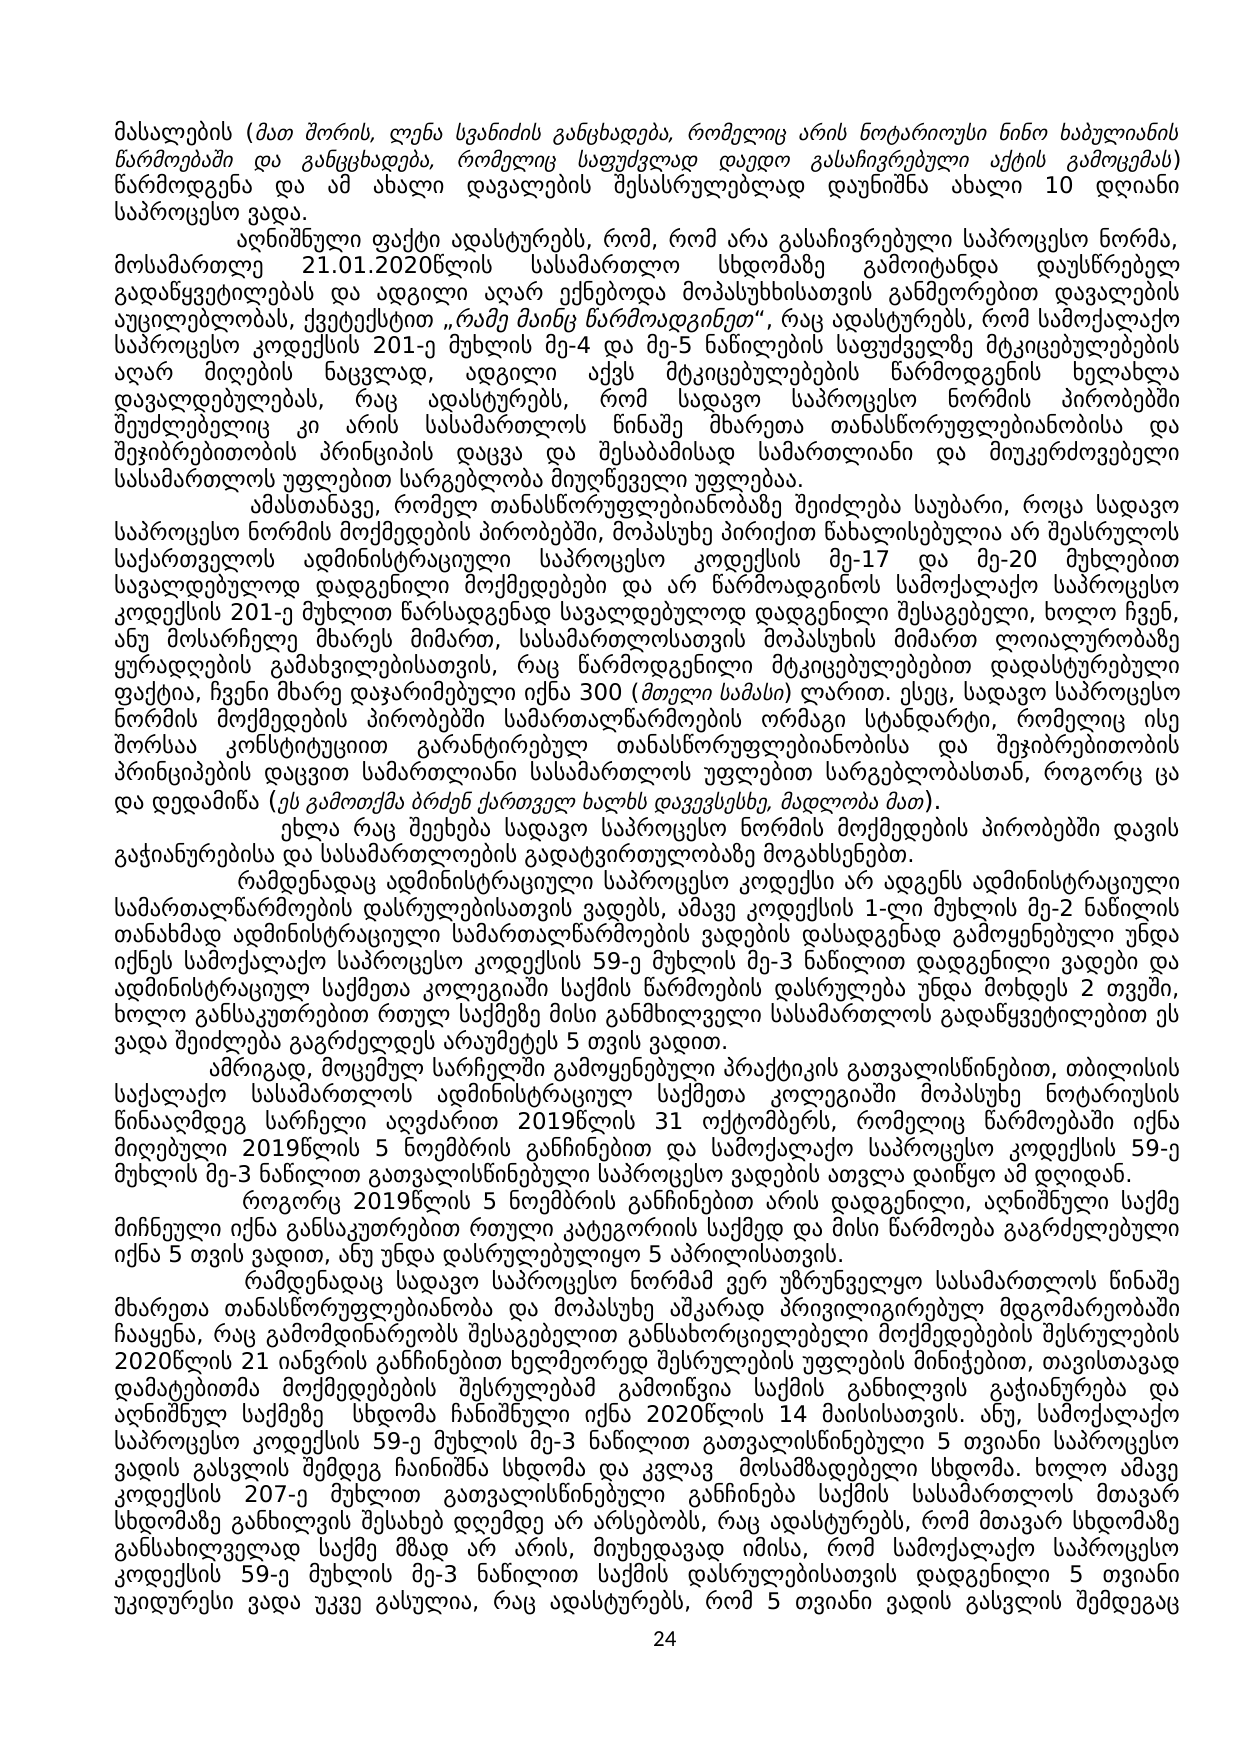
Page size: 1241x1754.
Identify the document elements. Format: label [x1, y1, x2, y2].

table_header [103, 119, 1227, 1615]
